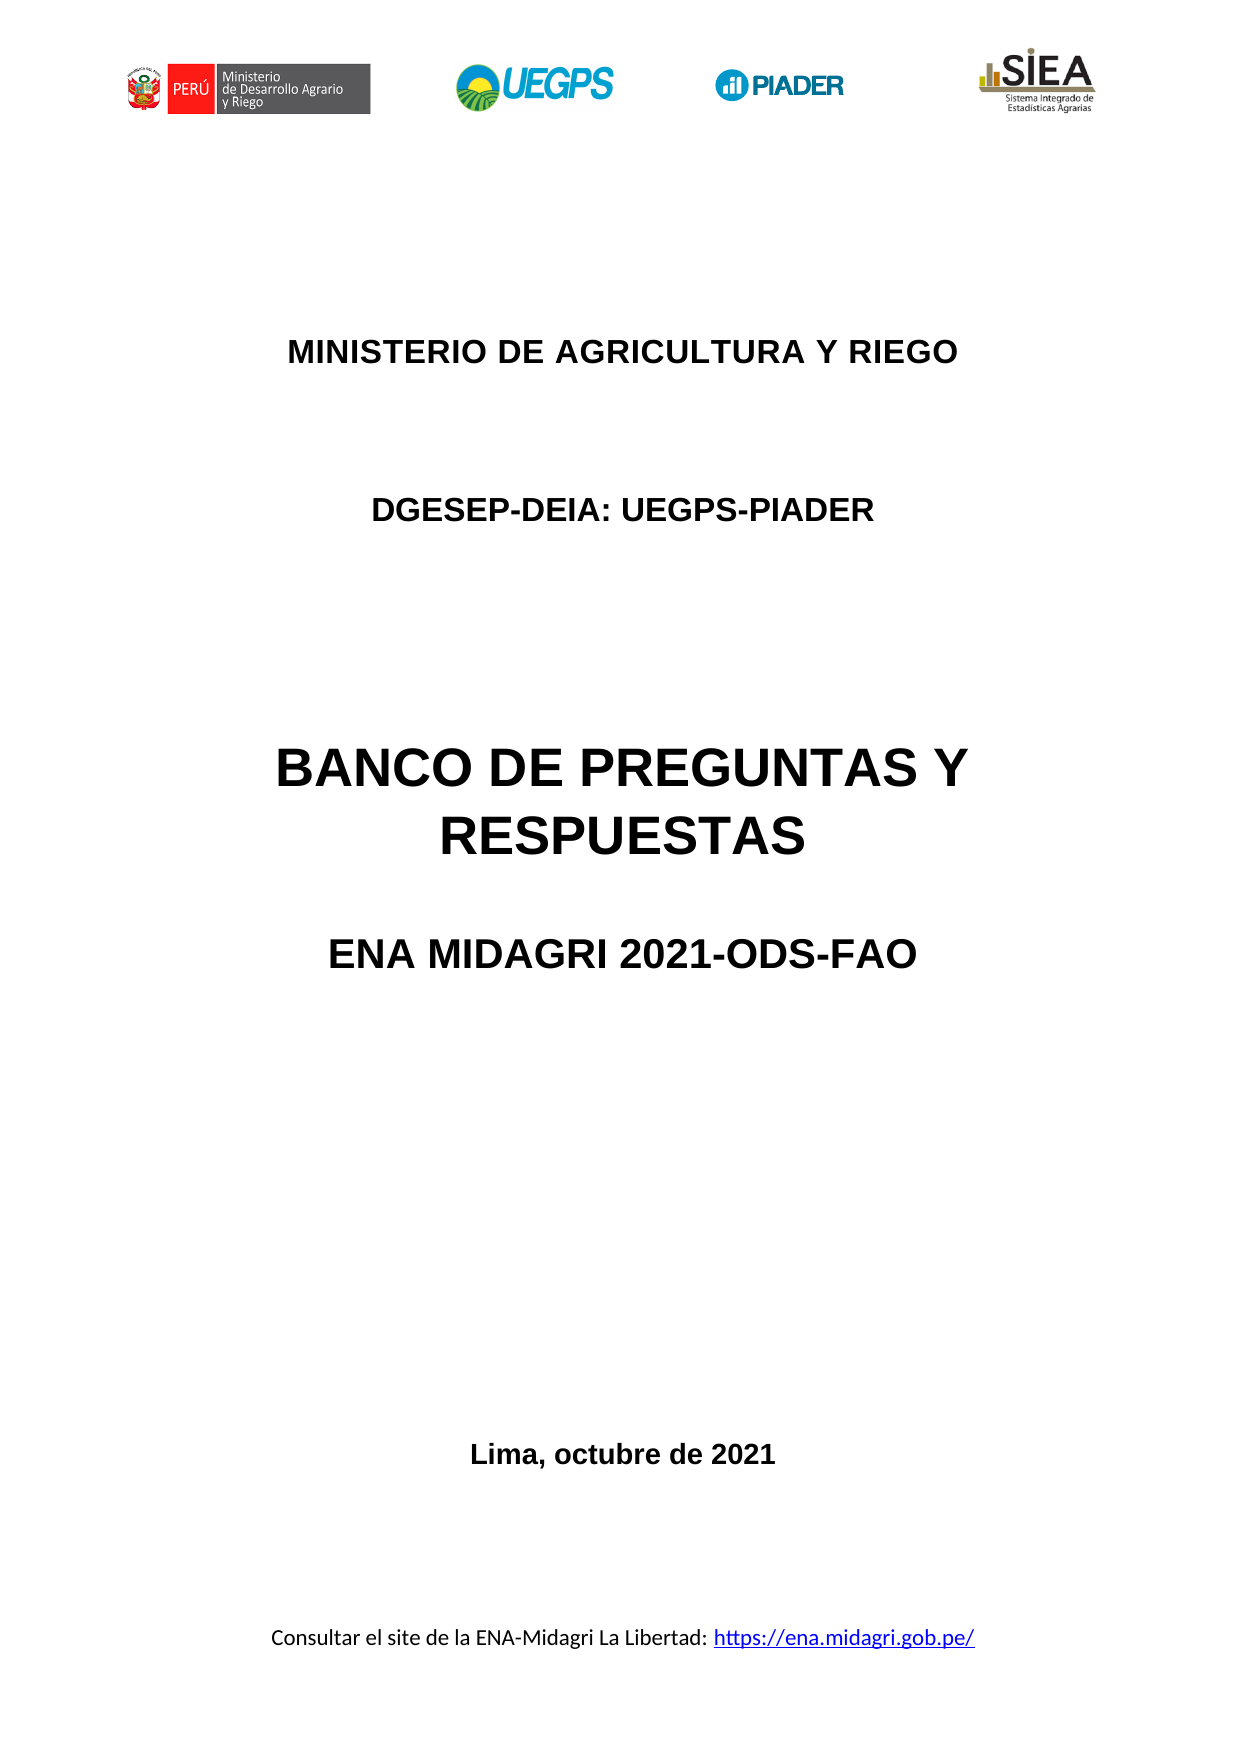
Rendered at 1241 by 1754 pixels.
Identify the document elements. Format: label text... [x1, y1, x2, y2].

text Lima, octubre de 2021 [118, 1437, 1128, 1470]
picture [971, 44, 1105, 117]
text MINISTERIO DE AGRICULTURA Y RIEGO [118, 332, 1128, 370]
picture [453, 61, 616, 113]
text BANCO DE PREGUNTAS Y RESPUESTAS [118, 735, 1128, 866]
text ENA MIDAGRI 2021-ODS-FAO [118, 930, 1128, 978]
picture [118, 61, 372, 116]
title DGESEP-DEIA: UEGPS-PIADER [118, 490, 1128, 529]
